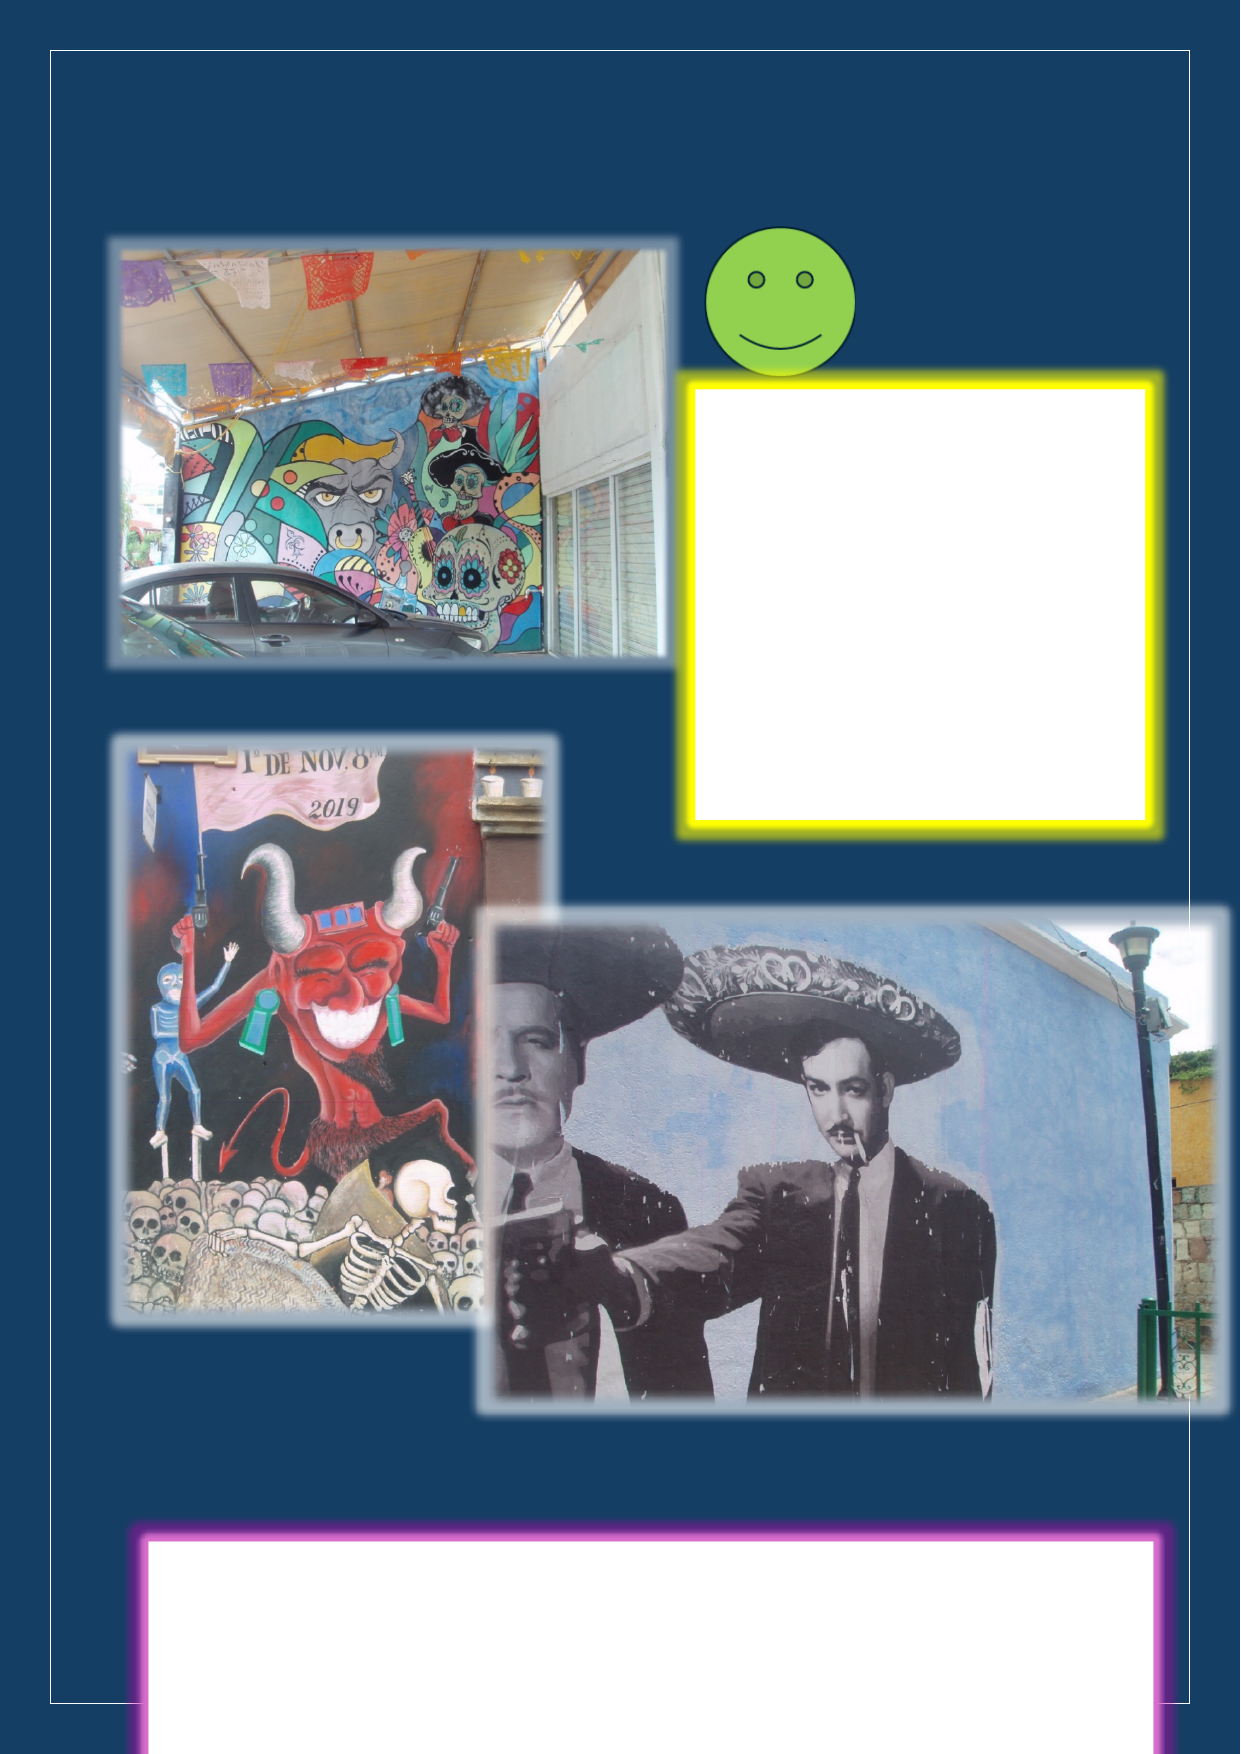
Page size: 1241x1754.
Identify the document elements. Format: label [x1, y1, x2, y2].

picture [133, 757, 536, 1304]
picture [123, 252, 664, 654]
picture [500, 930, 1208, 1393]
